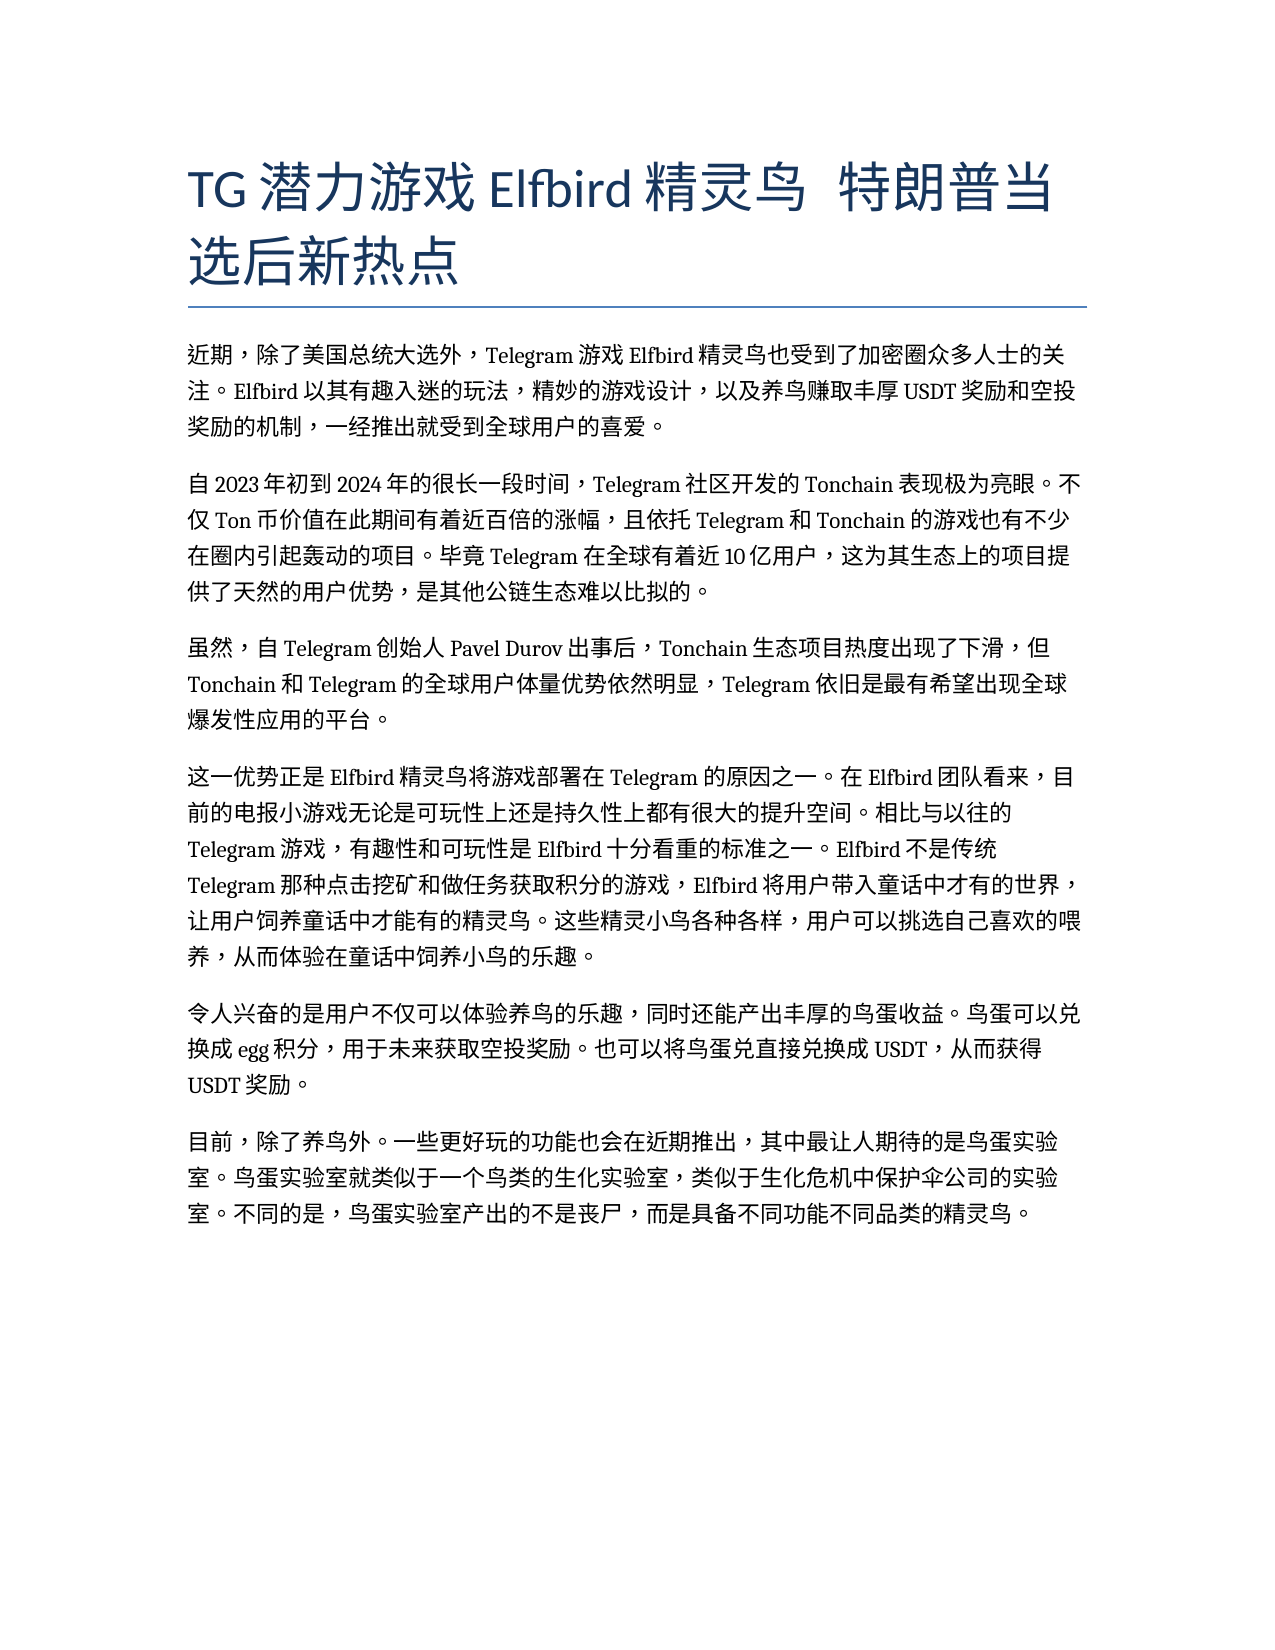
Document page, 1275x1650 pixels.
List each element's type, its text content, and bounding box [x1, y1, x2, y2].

text 令人兴奋的是用户不仅可以体验养鸟的乐趣，同时还能产出丰厚的鸟蛋收益。鸟蛋可以兑换成egg积分，用于未来获取空投奖励。也可以将鸟蛋兑直接兑换成USDT，从而获得USDT奖励。 [187, 997, 1087, 1101]
text 这一优势正是Elfbird精灵鸟将游戏部署在Telegram的原因之一。在Elfbird团队看来，目前的电报小游戏无论是可玩性上还是持久性上都有很大的提升空间。相比与以往的Telegram游戏，有趣性和可玩性是Elfbird十分看重的标准之一。Elfbird不是传统Telegram那种点击挖矿和做任务获取积分的游戏，Elfbird将用户带入童话中才有的世界，让用户饲养童话中才能有的精灵鸟。这些精灵小鸟各种各样，用户可以挑选自己喜欢的喂养，从而体验在童话中饲养小鸟的乐趣。 [187, 761, 1087, 972]
text 虽然，自Telegram创始人Pavel Durov出事后，Tonchain生态项目热度出现了下滑，但Tonchain和Telegram的全球用户体量优势依然明显，Telegram依旧是最有希望出现全球爆发性应用的平台。 [187, 632, 1087, 736]
title TG潜力游戏Elfbird精灵鸟 特朗普当选后新热点 [187, 150, 1087, 308]
text 目前，除了养鸟外。一些更好玩的功能也会在近期推出，其中最让人期待的是鸟蛋实验室。鸟蛋实验室就类似于一个鸟类的生化实验室，类似于生化危机中保护伞公司的实验室。不同的是，鸟蛋实验室产出的不是丧尸，而是具备不同功能不同品类的精灵鸟。 [187, 1126, 1087, 1229]
text 自2023年初到2024年的很长一段时间，Telegram社区开发的Tonchain表现极为亮眼。不仅Ton币价值在此期间有着近百倍的涨幅，且依托Telegram和Tonchain的游戏也有不少在圈内引起轰动的项目。毕竟Telegram在全球有着近10亿用户，这为其生态上的项目提供了天然的用户优势，是其他公链生态难以比拟的。 [187, 468, 1087, 607]
text 近期，除了美国总统大选外，Telegram游戏Elfbird精灵鸟也受到了加密圈众多人士的关注。Elfbird以其有趣入迷的玩法，精妙的游戏设计，以及养鸟赚取丰厚USDT奖励和空投奖励的机制，一经推出就受到全球用户的喜爱。 [187, 339, 1087, 442]
